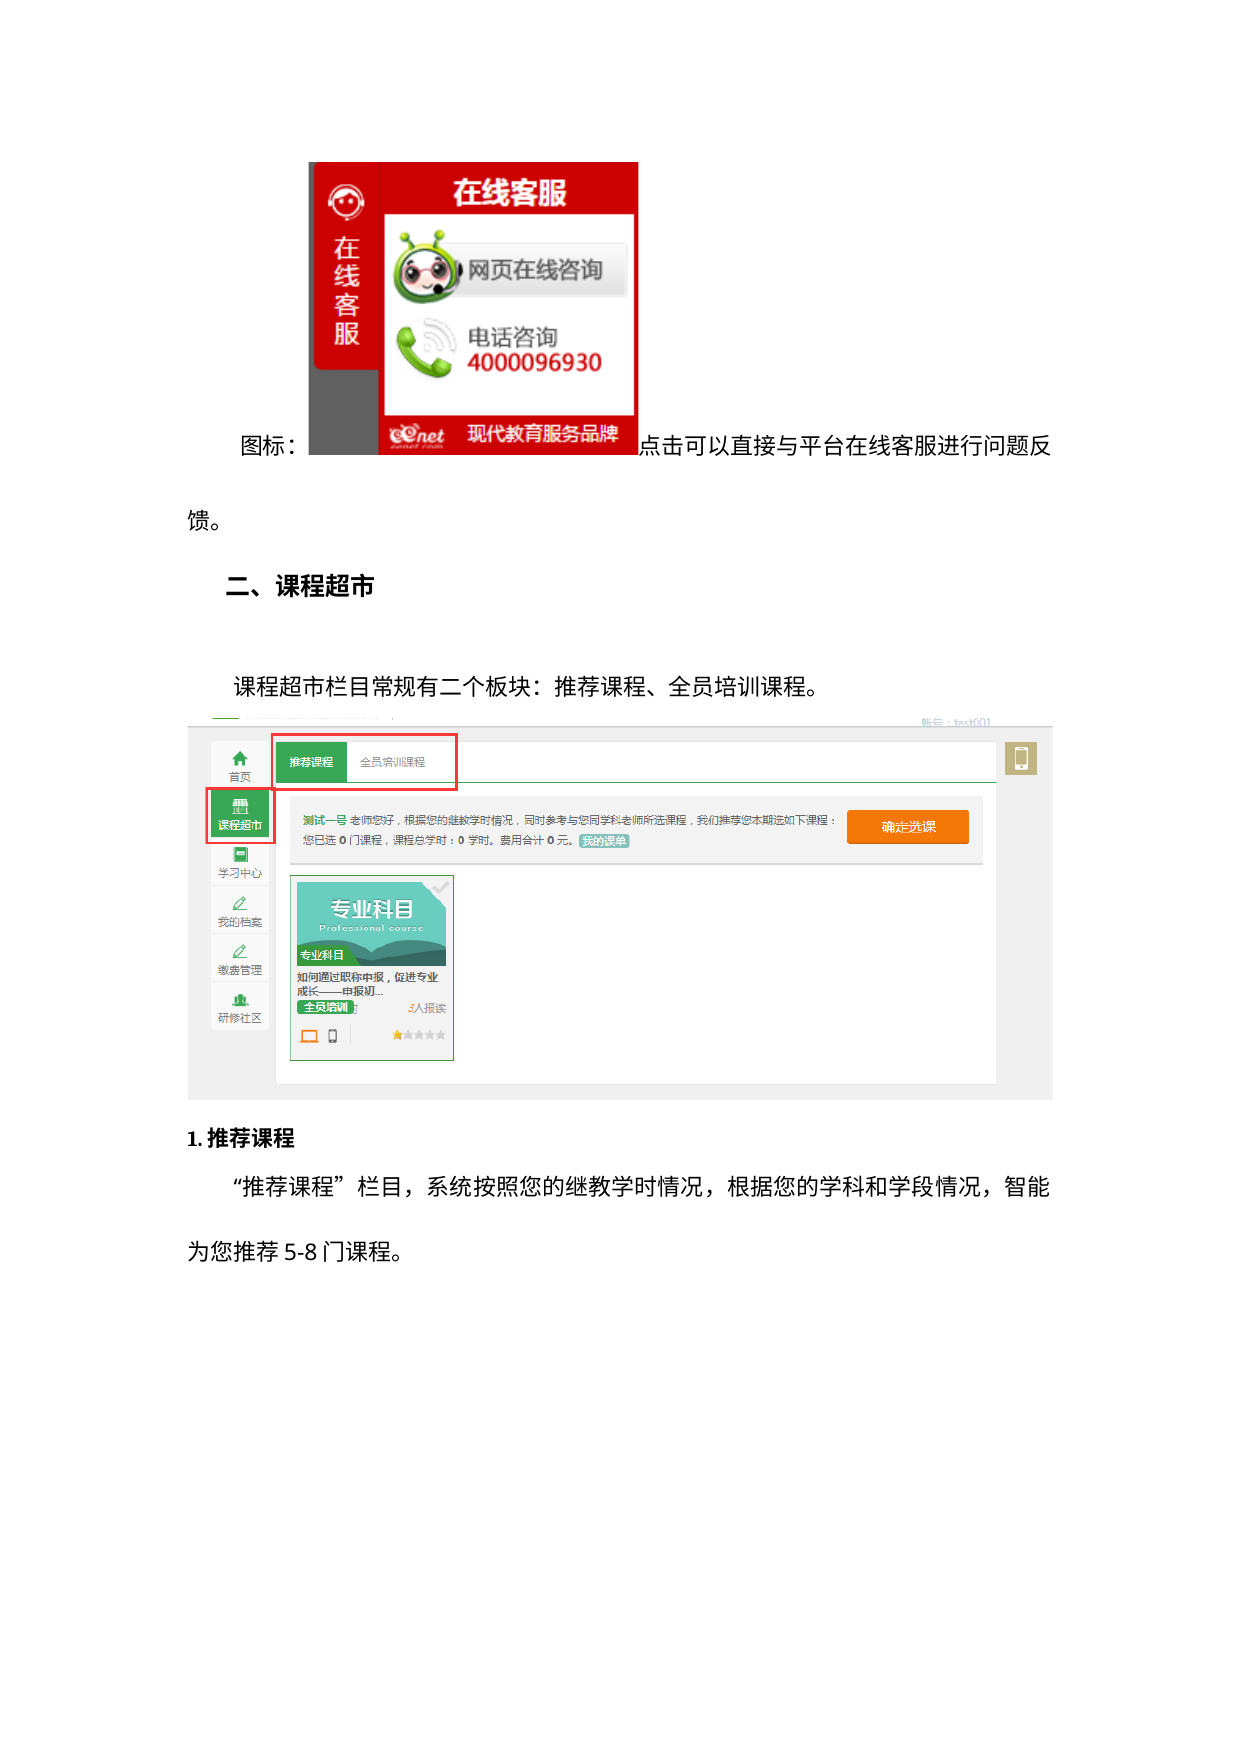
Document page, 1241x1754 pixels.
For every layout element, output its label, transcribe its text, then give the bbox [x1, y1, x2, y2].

list “推荐课程”栏目，系统按照您的继教学时情况，根据您的学科和学段情况，智能为您推荐5-8门课程。 [187, 1153, 1053, 1283]
list 课程超市 [225, 552, 1053, 617]
list 推荐课程 [187, 1121, 1053, 1153]
picture [308, 162, 639, 455]
picture [187, 718, 1053, 1100]
text 课程超市栏目常规有二个板块：推荐课程、全员培训课程。 [187, 653, 1053, 718]
